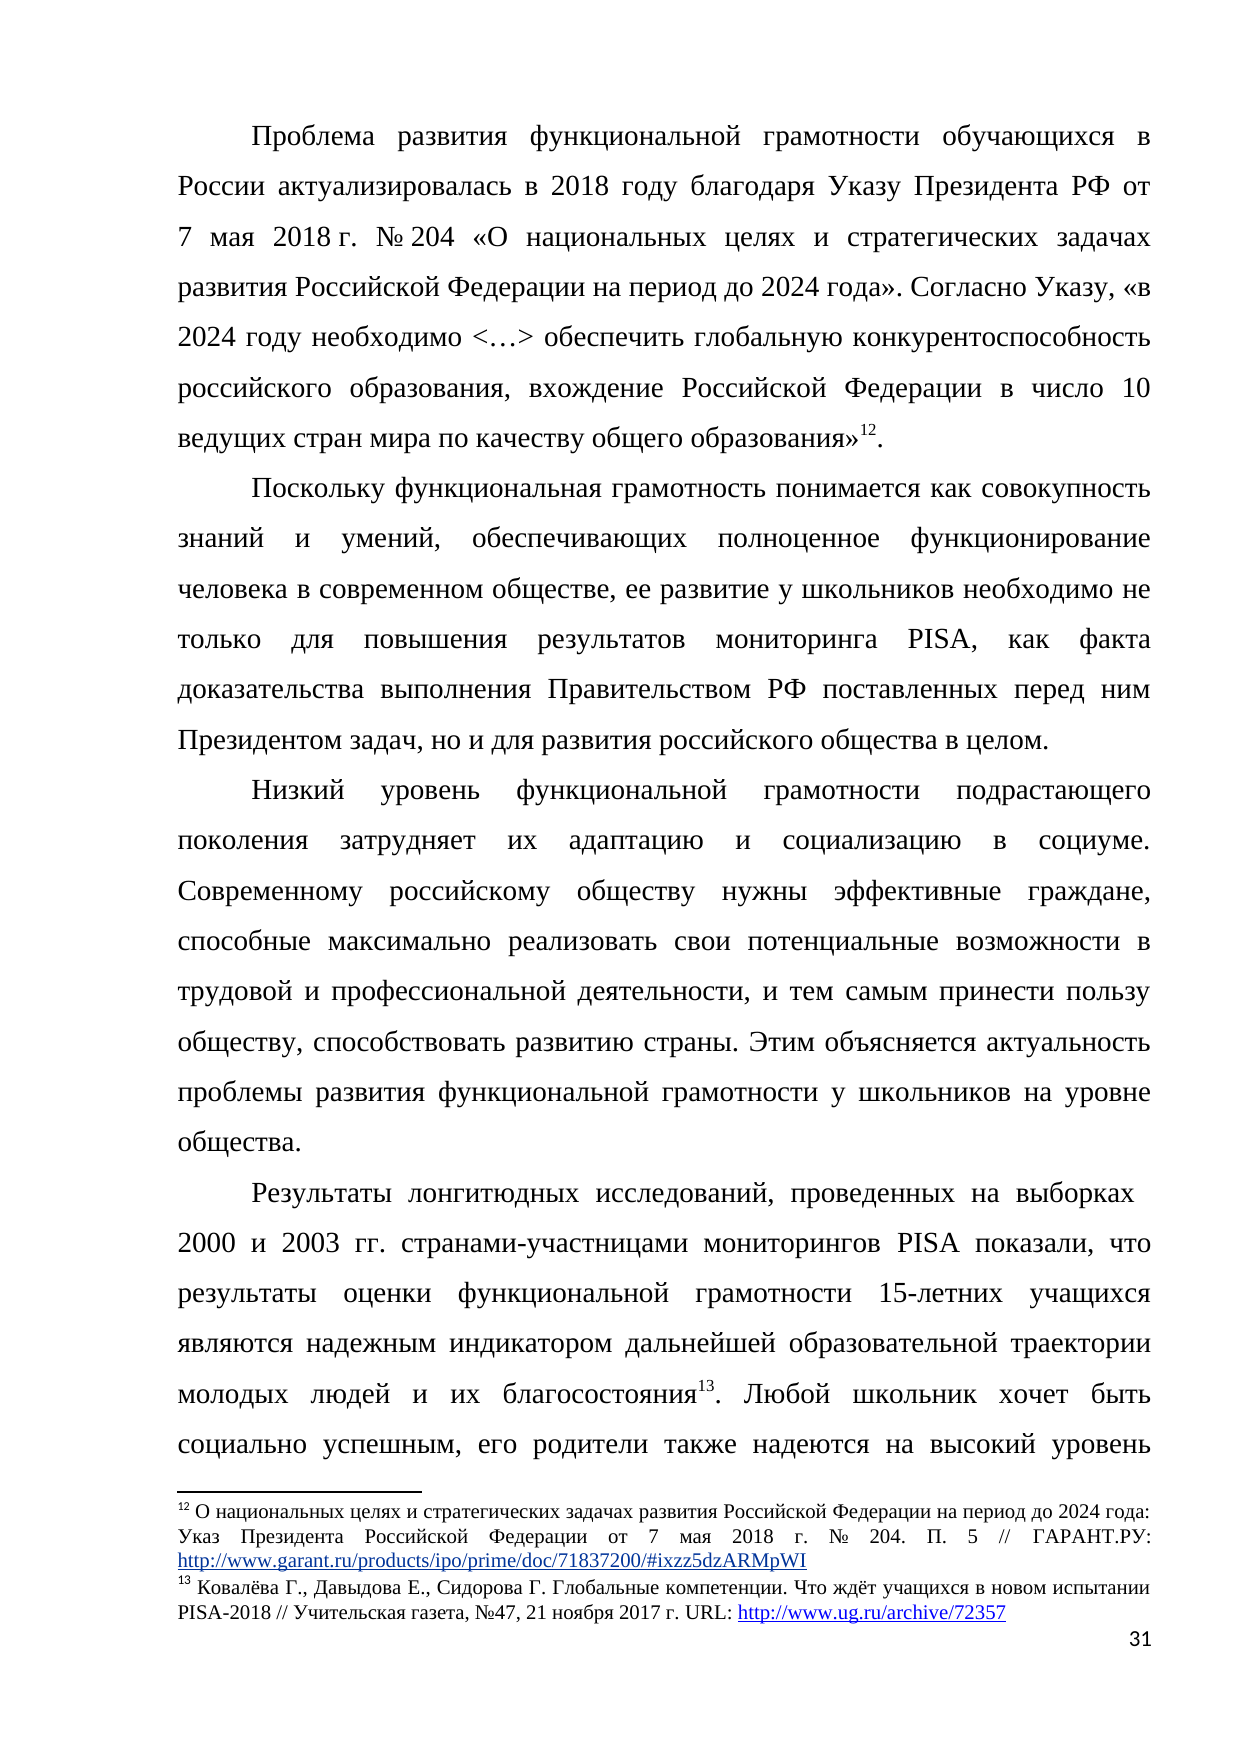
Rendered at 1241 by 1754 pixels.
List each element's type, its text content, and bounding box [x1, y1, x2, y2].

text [177, 1175, 1152, 1460]
text Поскольку функциональная грамотность понимается как совокупность знаний и умений, обеспечивающих полноценное функционирование человека в современном обществе, ее развитие у школьников необходимо не только для повышения результатов мониторинга PISA, как факта доказательства выполнения Правительством РФ поставленных перед ним Президентом задач, но и для развития российского общества в целом. [177, 470, 1152, 755]
text Низкий уровень функциональной грамотности подрастающего поколения затрудняет их адаптацию и социализацию в социуме. Современному российскому обществу нужны эффективные граждане, способные максимально реализовать свои потенциальные возможности в трудовой и профессиональной деятельности, и тем самым принести пользу обществу, способствовать развитию страны. Этим объясняется актуальность проблемы развития функциональной грамотности у школьников на уровне общества. [177, 772, 1152, 1158]
text Проблема развития функциональной грамотности обучающихся в России актуализировалась в 2018 году благодаря Указу Президента РФ от 7 мая 2018 г. № 204 «О национальных целях и стратегических задачах развития Российской Федерации на период до 2024 года». Согласно Указу, «в 2024 году необходимо <…> обеспечить глобальную конкурентоспособность российского образования, вхождение Российской Федерации в число 10 ведущих стран мира по качеству общего образования». [177, 118, 1152, 453]
